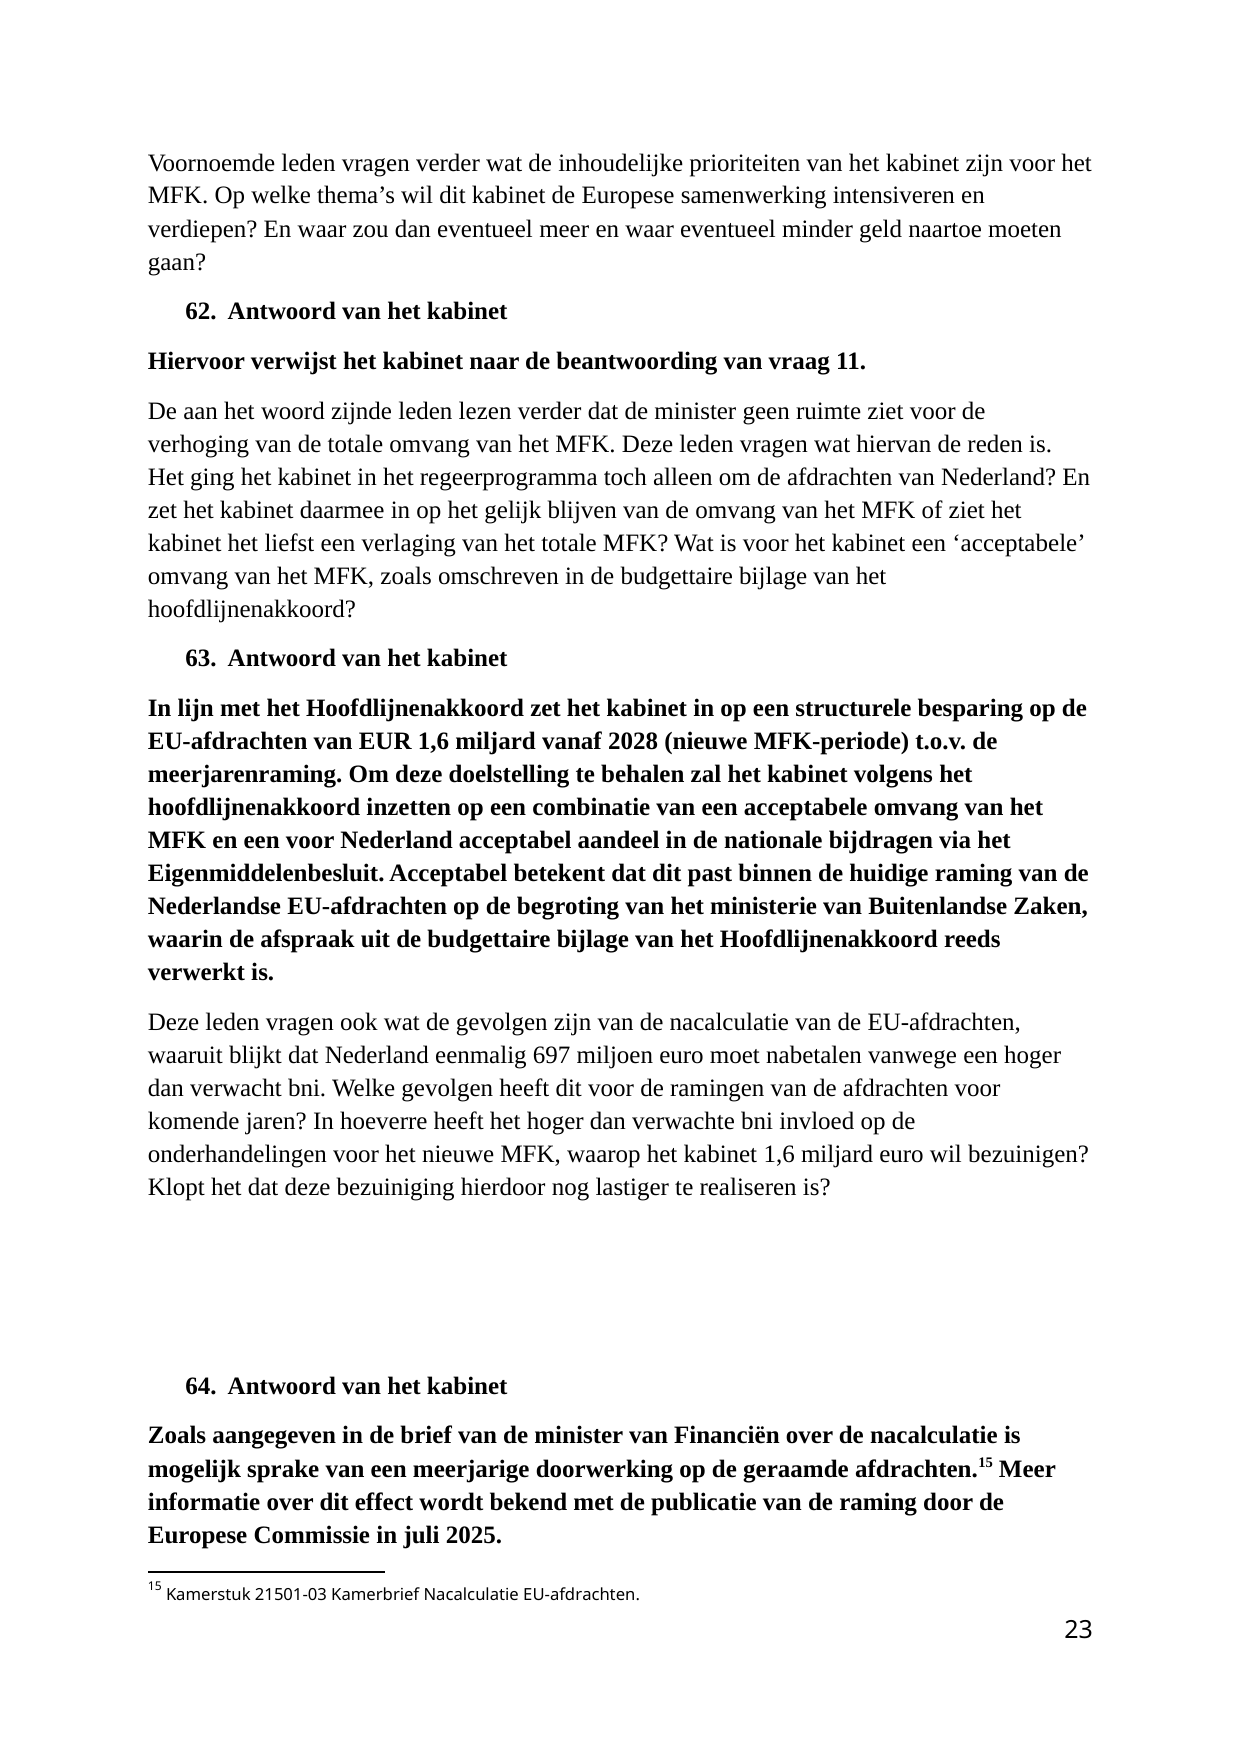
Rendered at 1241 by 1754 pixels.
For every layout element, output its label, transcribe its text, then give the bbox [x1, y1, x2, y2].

text In lijn met het Hoofdlijnenakkoord zet het kabinet in op een structurele besparing op de EU-afdrachten van EUR 1,6 miljard vanaf 2028 (nieuwe MFK-periode) t.o.v. de meerjarenraming. Om deze doelstelling te behalen zal het kabinet volgens het hoofdlijnenakkoord inzetten op een combinatie van een acceptabele omvang van het MFK en een voor Nederland acceptabel aandeel in de nationale bijdragen via het Eigenmiddelenbesluit. Acceptabel betekent dat dit past binnen de huidige raming van de Nederlandse EU-afdrachten op de begroting van het ministerie van Buitenlandse Zaken, waarin de afspraak uit de budgettaire bijlage van het Hoofdlijnenakkoord reeds verwerkt is. [148, 693, 1093, 986]
list Antwoord van het kabinet [185, 296, 1093, 325]
list Antwoord van het kabinet [185, 643, 1093, 672]
text De aan het woord zijnde leden lezen verder dat de minister geen ruimte ziet voor de verhoging van de totale omvang van het MFK. Deze leden vragen wat hiervan de reden is. Het ging het kabinet in het regeerprogramma toch alleen om de afdrachten van Nederland? En zet het kabinet daarmee in op het gelijk blijven van de omvang van het MFK of ziet het kabinet het liefst een verlaging van het totale MFK? Wat is voor het kabinet een ‘acceptabele’ omvang van het MFK, zoals omschreven in de budgettaire bijlage van het hoofdlijnenakkoord? [148, 396, 1093, 623]
text Deze leden vragen ook wat de gevolgen zijn van de nacalculatie van de EU-afdrachten, waaruit blijkt dat Nederland eenmalig 697 miljoen euro moet nabetalen vanwege een hoger dan verwacht bni. Welke gevolgen heeft dit voor de ramingen van de afdrachten voor komende jaren? In hoeverre heeft het hoger dan verwachte bni invloed op de onderhandelingen voor het nieuwe MFK, waarop het kabinet 1,6 miljard euro wil bezuinigen? Klopt het dat deze bezuiniging hierdoor nog lastiger te realiseren is? [148, 1007, 1093, 1201]
text Hiervoor verwijst het kabinet naar de beantwoording van vraag 11. [148, 346, 1093, 375]
text Zoals aangegeven in de brief van de minister van Financiën over de nacalculatie is mogelijk sprake van een meerjarige doorwerking op de geraamde afdrachten. Meer informatie over dit effect wordt bekend met de publicatie van de raming door de Europese Commissie in juli 2025. [148, 1421, 1093, 1548]
list Antwoord van het kabinet [185, 1371, 1093, 1400]
text Voornoemde leden vragen verder wat de inhoudelijke prioriteiten van het kabinet zijn voor het MFK. Op welke thema’s wil dit kabinet de Europese samenwerking intensiveren en verdiepen? En waar zou dan eventueel meer en waar eventueel minder geld naartoe moeten gaan? [148, 148, 1093, 275]
